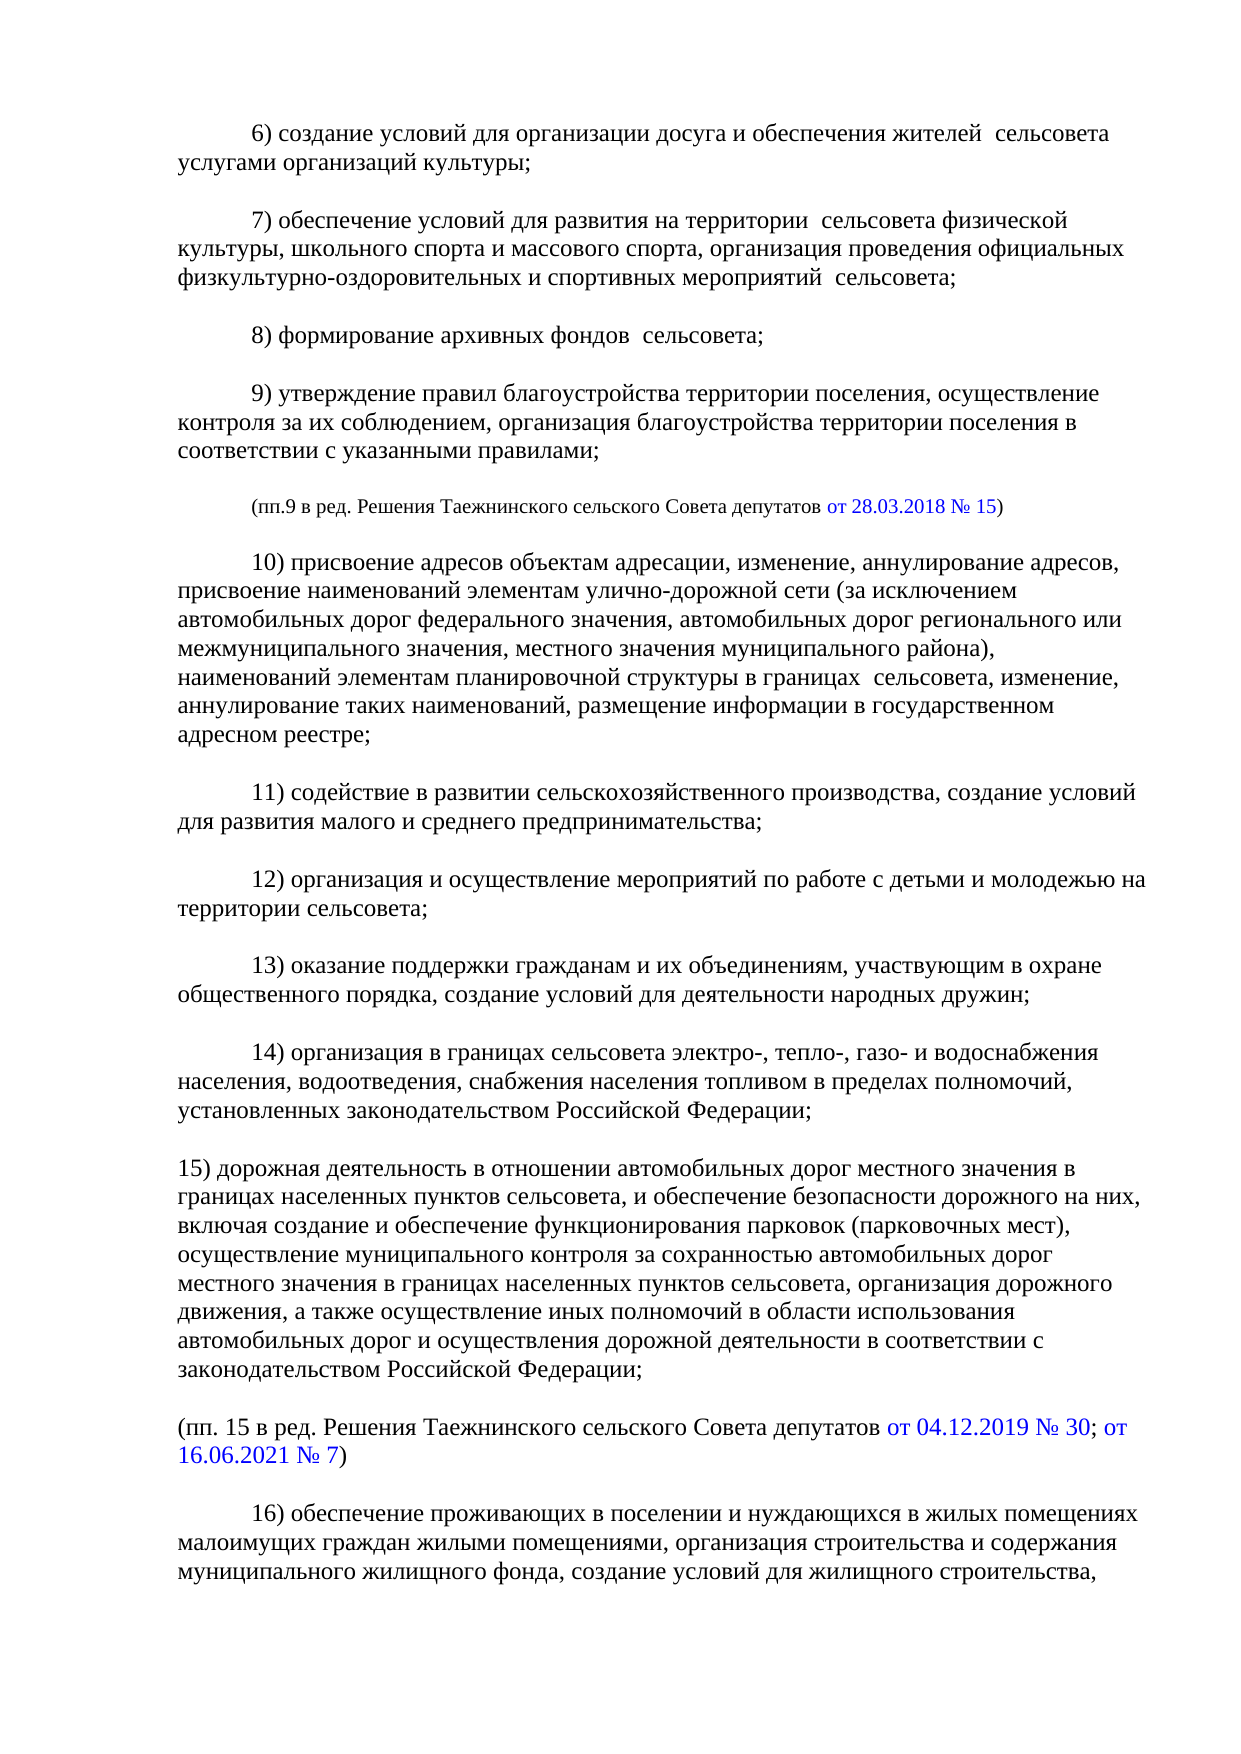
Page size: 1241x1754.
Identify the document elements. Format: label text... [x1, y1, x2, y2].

text (пп.9 в ред. Решения Таежнинского сельского Совета депутатов от 28.03.2018 № 15) [177, 493, 1152, 518]
text 10) присвоение адресов объектам адресации, изменение, аннулирование адресов, присвоение наименований элементам улично-дорожной сети (за исключением автомобильных дорог федерального значения, автомобильных дорог регионального или межмуниципального значения, местного значения муниципального района), наименований элементам планировочной структуры в границах сельсовета, изменение, аннулирование таких наименований, размещение информации в государственном адресном реестре; [177, 547, 1152, 748]
text (пп. 15 в ред. Решения Таежнинского сельского Совета депутатов от 04.12.2019 № 30; от 16.06.2021 № 7) [177, 1412, 1152, 1469]
text 13) оказание поддержки гражданам и их объединениям, участвующим в охране общественного порядка, создание условий для деятельности народных дружин; [177, 951, 1152, 1008]
text 14) организация в границах сельсовета электро-, тепло-, газо- и водоснабжения населения, водоотведения, снабжения населения топливом в пределах полномочий, установленных законодательством Российской Федерации; [177, 1037, 1152, 1123]
text 12) организация и осуществление мероприятий по работе с детьми и молодежью на территории сельсовета; [177, 864, 1152, 921]
text 9) утверждение правил благоустройства территории поселения, осуществление контроля за их соблюдением, организация благоустройства территории поселения в соответствии с указанными правилами; [177, 378, 1152, 464]
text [177, 1498, 1152, 1585]
text 11) содействие в развитии сельскохозяйственного производства, создание условий для развития малого и среднего предпринимательства; [177, 777, 1152, 835]
text 15) дорожная деятельность в отношении автомобильных дорог местного значения в границах населенных пунктов сельсовета, и обеспечение безопасности дорожного на них, включая создание и обеспечение функционирования парковок (парковочных мест), осуществление муниципального контроля за сохранностью автомобильных дорог местного значения в границах населенных пунктов сельсовета, организация дорожного движения, а также осуществление иных полномочий в области использования автомобильных дорог и осуществления дорожной деятельности в соответствии с законодательством Российской Федерации; [177, 1153, 1152, 1383]
text 7) обеспечение условий для развития на территории сельсовета физической культуры, школьного спорта и массового спорта, организация проведения официальных физкультурно-оздоровительных и спортивных мероприятий сельсовета; [177, 205, 1152, 291]
text 6) создание условий для организации досуга и обеспечения жителей сельсовета услугами организаций культуры; [177, 118, 1152, 176]
text 8) формирование архивных фондов сельсовета; [177, 320, 1152, 349]
